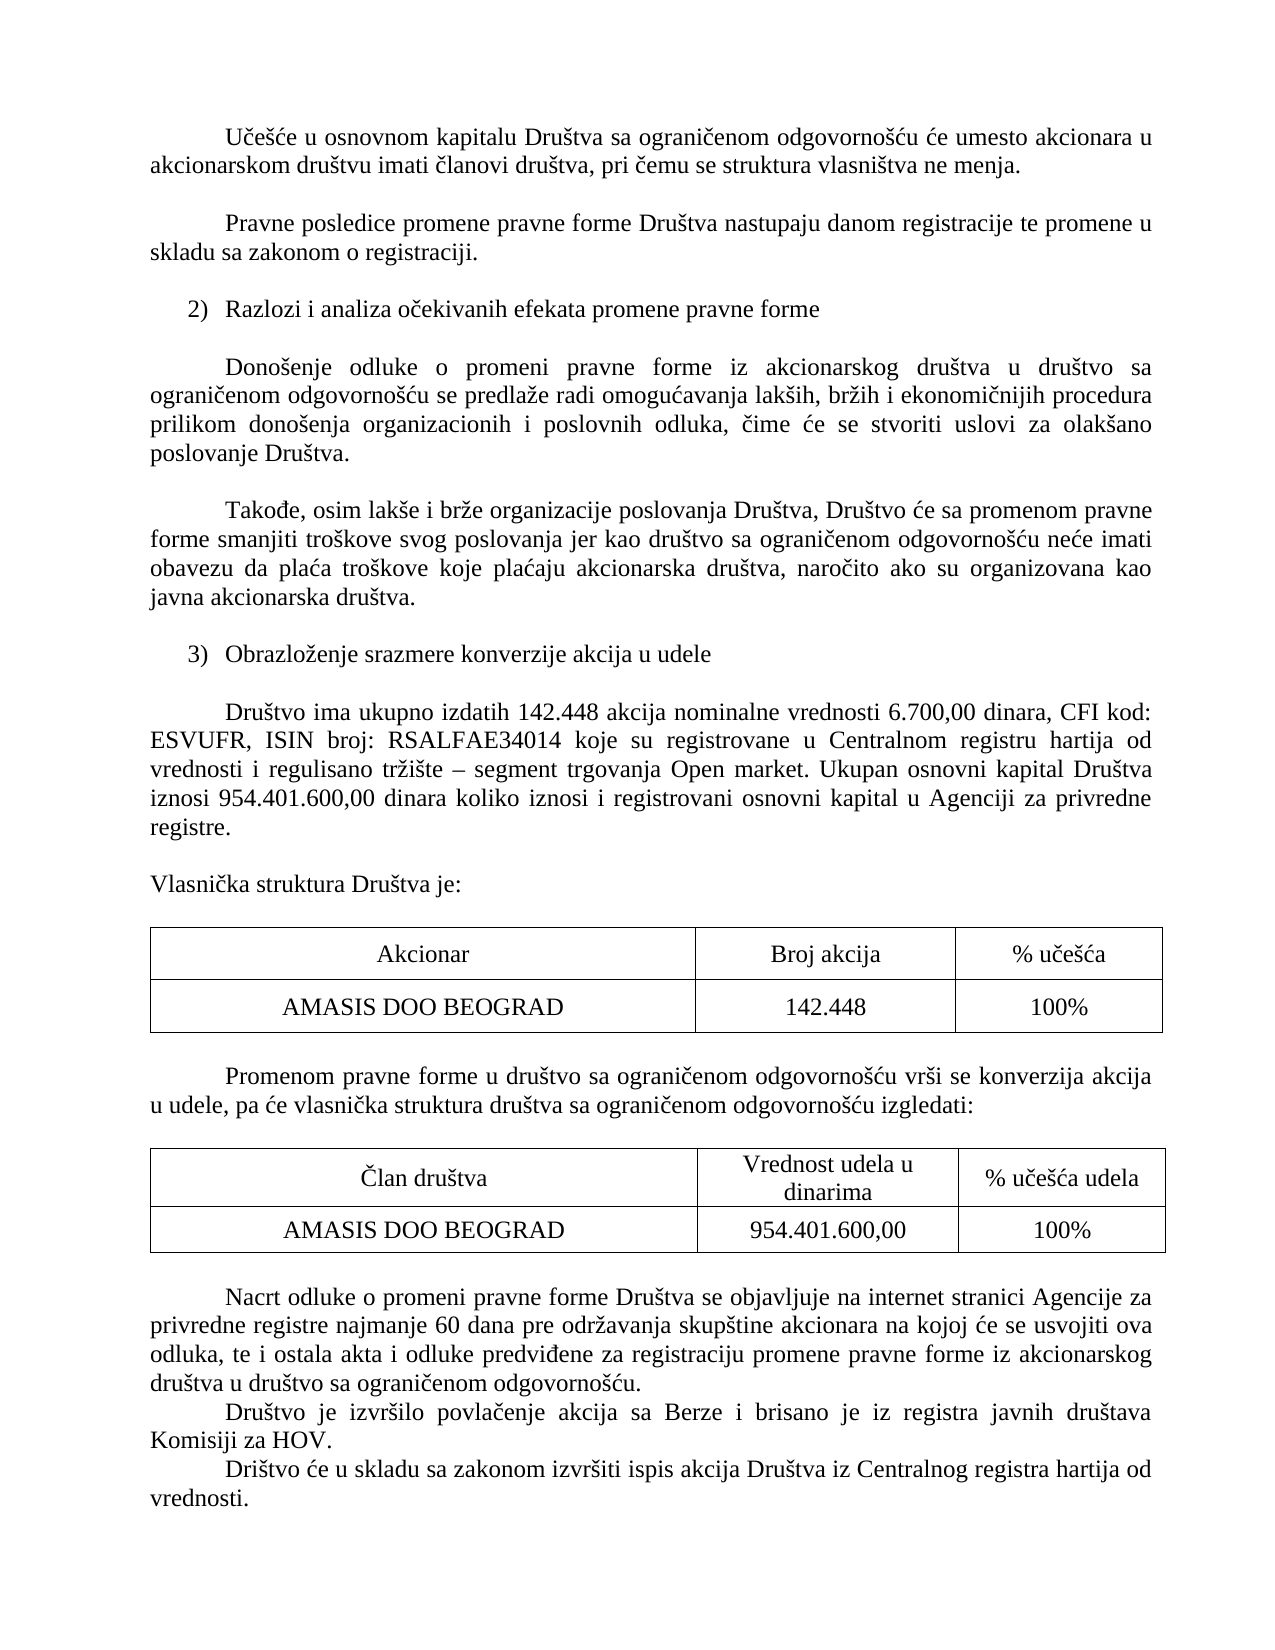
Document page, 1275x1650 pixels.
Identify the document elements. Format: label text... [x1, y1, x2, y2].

table_cell AMASIS DOO BEOGRAD [151, 980, 695, 1032]
text Donošenje odluke o promeni pravne forme iz akcionarskog društva u društvo sa ograničenom odgovornošću se predlaže radi omogućavanja lakših, bržih i ekonomičnijih procedura prilikom donošenja organizacionih i poslovnih odluka, čime će se stvoriti uslovi za olakšano poslovanje Društva. [150, 352, 1153, 467]
table_cell 100% [956, 980, 1162, 1032]
text Nacrt odluke o promeni pravne forme Društva se objavljuje na internet stranici Agencije za privredne registre najmanje 60 dana pre održavanja skupštine akcionara na kojoj će se usvojiti ova odluka, te i ostala akta i odluke predviđene za registraciju promene pravne forme iz akcionarskog društva u društvo sa ograničenom odgovornošću. [150, 1282, 1153, 1397]
text Društvo ima ukupno izdatih 142.448 akcija nominalne vrednosti 6.700,00 dinara, CFI kod: ESVUFR, ISIN broj: RSALFAE34014 koje su registrovane u Centralnom registru hartija od vrednosti i regulisano tržište – segment trgovanja Open market. Ukupan osnovni kapital Društva iznosi 954.401.600,00 dinara koliko iznosi i registrovani osnovni kapital u Agenciji za privredne registre. [150, 697, 1153, 841]
text Takođe, osim lakše i brže organizacije poslovanja Društva, Društvo će sa promenom pravne forme smanjiti troškove svog poslovanja jer kao društvo sa ograničenom odgovornošću neće imati obavezu da plaća troškove koje plaćaju akcionarska društva, naročito ako su organizovana kao javna akcionarska društva. [150, 496, 1153, 611]
table_header % učešća udela [959, 1149, 1165, 1206]
table_cell 954.401.600,00 [698, 1207, 958, 1252]
table_cell AMASIS DOO BEOGRAD [151, 1207, 697, 1252]
table_header Vrednost udela u dinarima [698, 1149, 958, 1206]
text Vlasnička struktura Društva je: [150, 869, 1153, 898]
text Promenom pravne forme u društvo sa ograničenom odgovornošću vrši se konverzija akcija u udele, pa će vlasnička struktura društva sa ograničenom odgovornošću izgledati: [150, 1061, 1153, 1119]
text Društvo je izvršilo povlačenje akcija sa Berze i brisano je iz registra javnih društava Komisiji za HOV. [150, 1397, 1153, 1454]
list Razlozi i analiza očekivanih efekata promene pravne forme [187, 294, 1153, 323]
text Učešće u osnovnom kapitalu Društva sa ograničenom odgovornošću će umesto akcionara u akcionarskom društvu imati članovi društva, pri čemu se struktura vlasništva ne menja. [150, 122, 1153, 179]
table_cell 142.448 [696, 980, 955, 1032]
table_header Akcionar [151, 928, 695, 979]
text Pravne posledice promene pravne forme Društva nastupaju danom registracije te promene u skladu sa zakonom o registraciji. [150, 208, 1153, 266]
table_header % učešća [956, 928, 1162, 979]
table_cell 100% [959, 1207, 1165, 1252]
table_header Broj akcija [696, 928, 955, 979]
text Drištvo će u skladu sa zakonom izvršiti ispis akcija Društva iz Centralnog registra hartija od vrednosti. [150, 1454, 1153, 1512]
table_header Član društva [151, 1149, 697, 1206]
list Obrazloženje srazmere konverzije akcija u udele [187, 639, 1153, 668]
